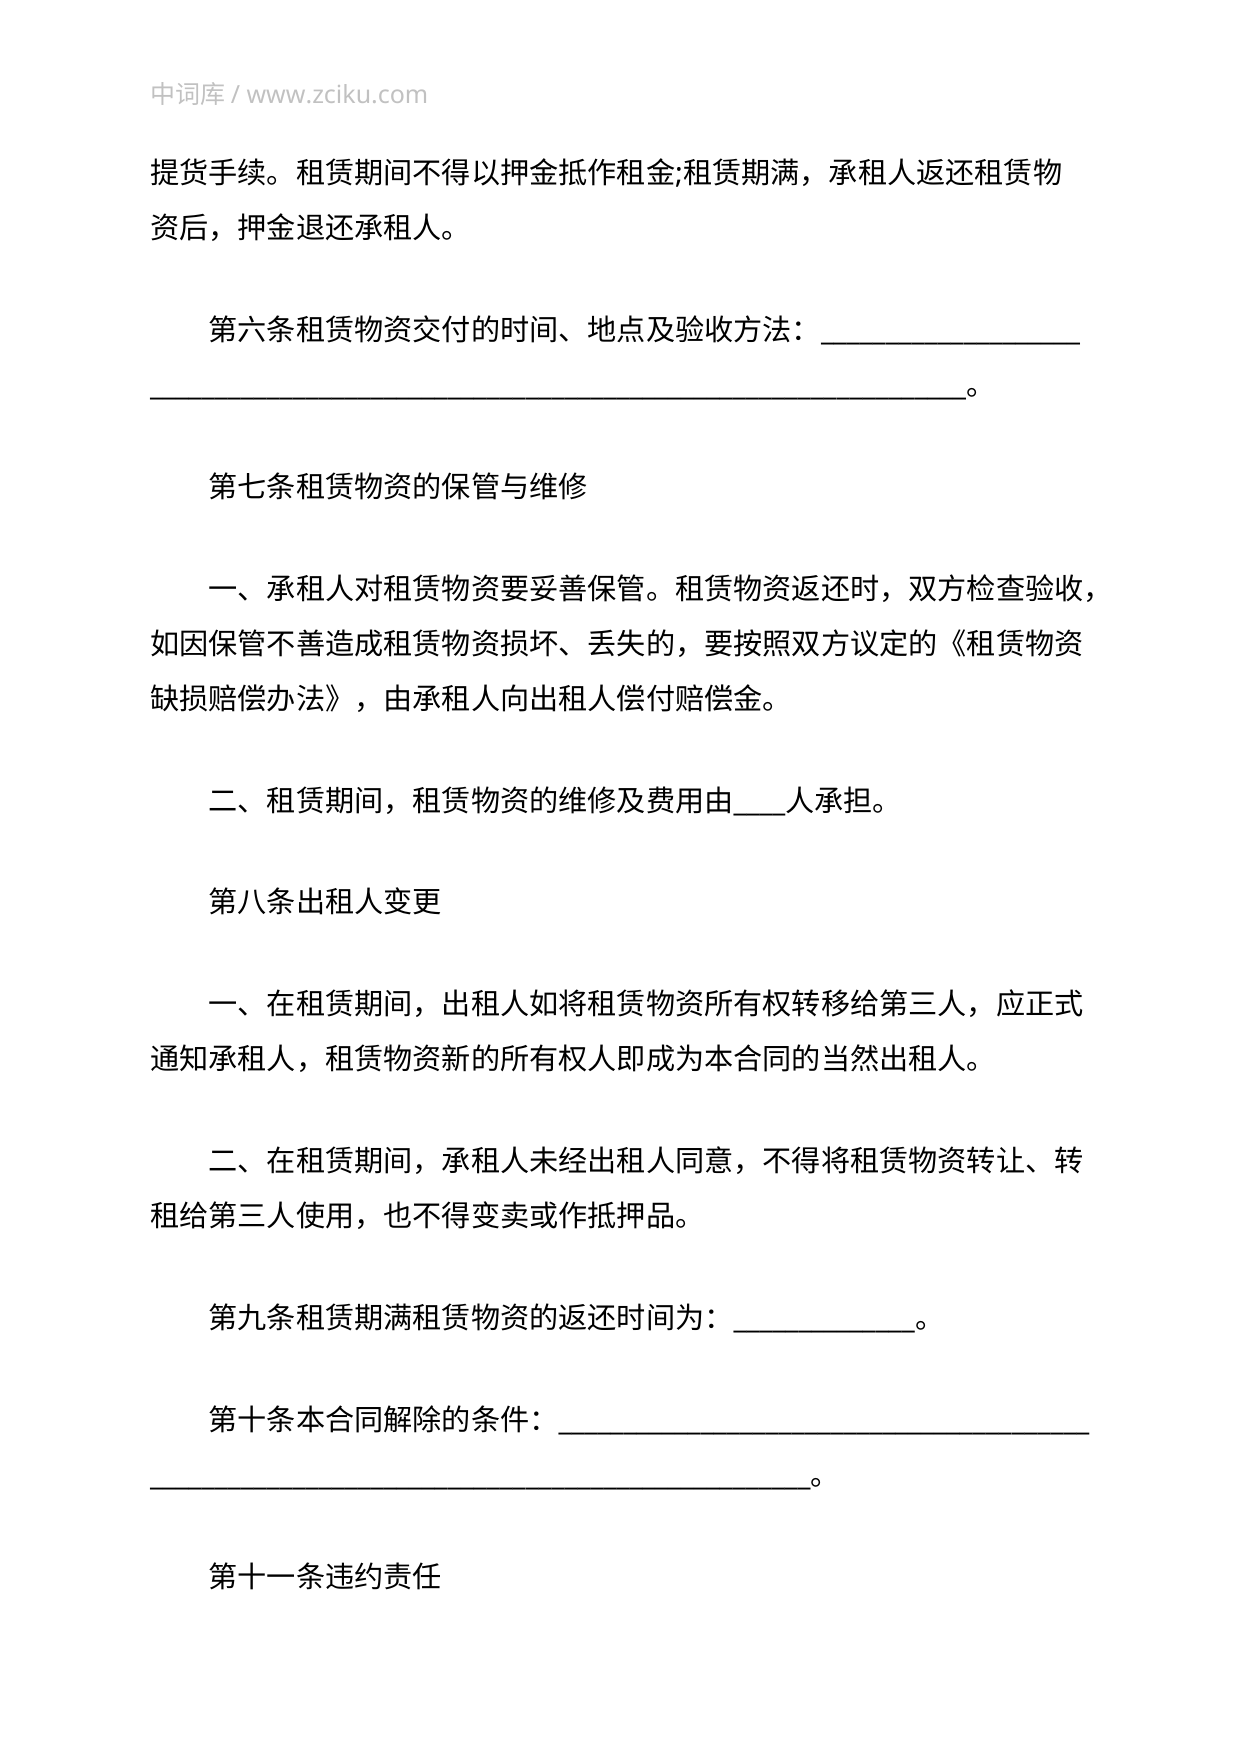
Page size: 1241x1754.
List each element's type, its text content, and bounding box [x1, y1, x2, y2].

text 第七条租赁物资的保管与维修 [150, 464, 1090, 506]
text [150, 150, 1090, 247]
text 一、在租赁期间，出租人如将租赁物资所有权转移给第三人，应正式通知承租人，租赁物资新的所有权人即成为本合同的当然出租人。 [150, 981, 1090, 1078]
text 第八条出租人变更 [150, 879, 1090, 921]
text 第九条租赁期满租赁物资的返还时间为：______________。 [150, 1294, 1090, 1337]
text 二、租赁期间，租赁物资的维修及费用由____人承担。 [150, 777, 1090, 819]
text 一、承租人对租赁物资要妥善保管。租赁物资返还时，双方检查验收，如因保管不善造成租赁物资损坏、丢失的，要按照双方议定的《租赁物资缺损赔偿办法》，由承租人向出租人偿付赔偿金。 [150, 566, 1090, 718]
text 第十一条违约责任 [150, 1553, 1090, 1595]
text 第六条租赁物资交付的时间、地点及验收方法：___________________________________________________________________________________。 [150, 307, 1090, 404]
text 二、在租赁期间，承租人未经出租人同意，不得将租赁物资转让、转租给第三人使用，也不得变卖或作抵押品。 [150, 1137, 1090, 1235]
text 第十条本合同解除的条件：____________________________________________________________________________________________。 [150, 1396, 1090, 1493]
